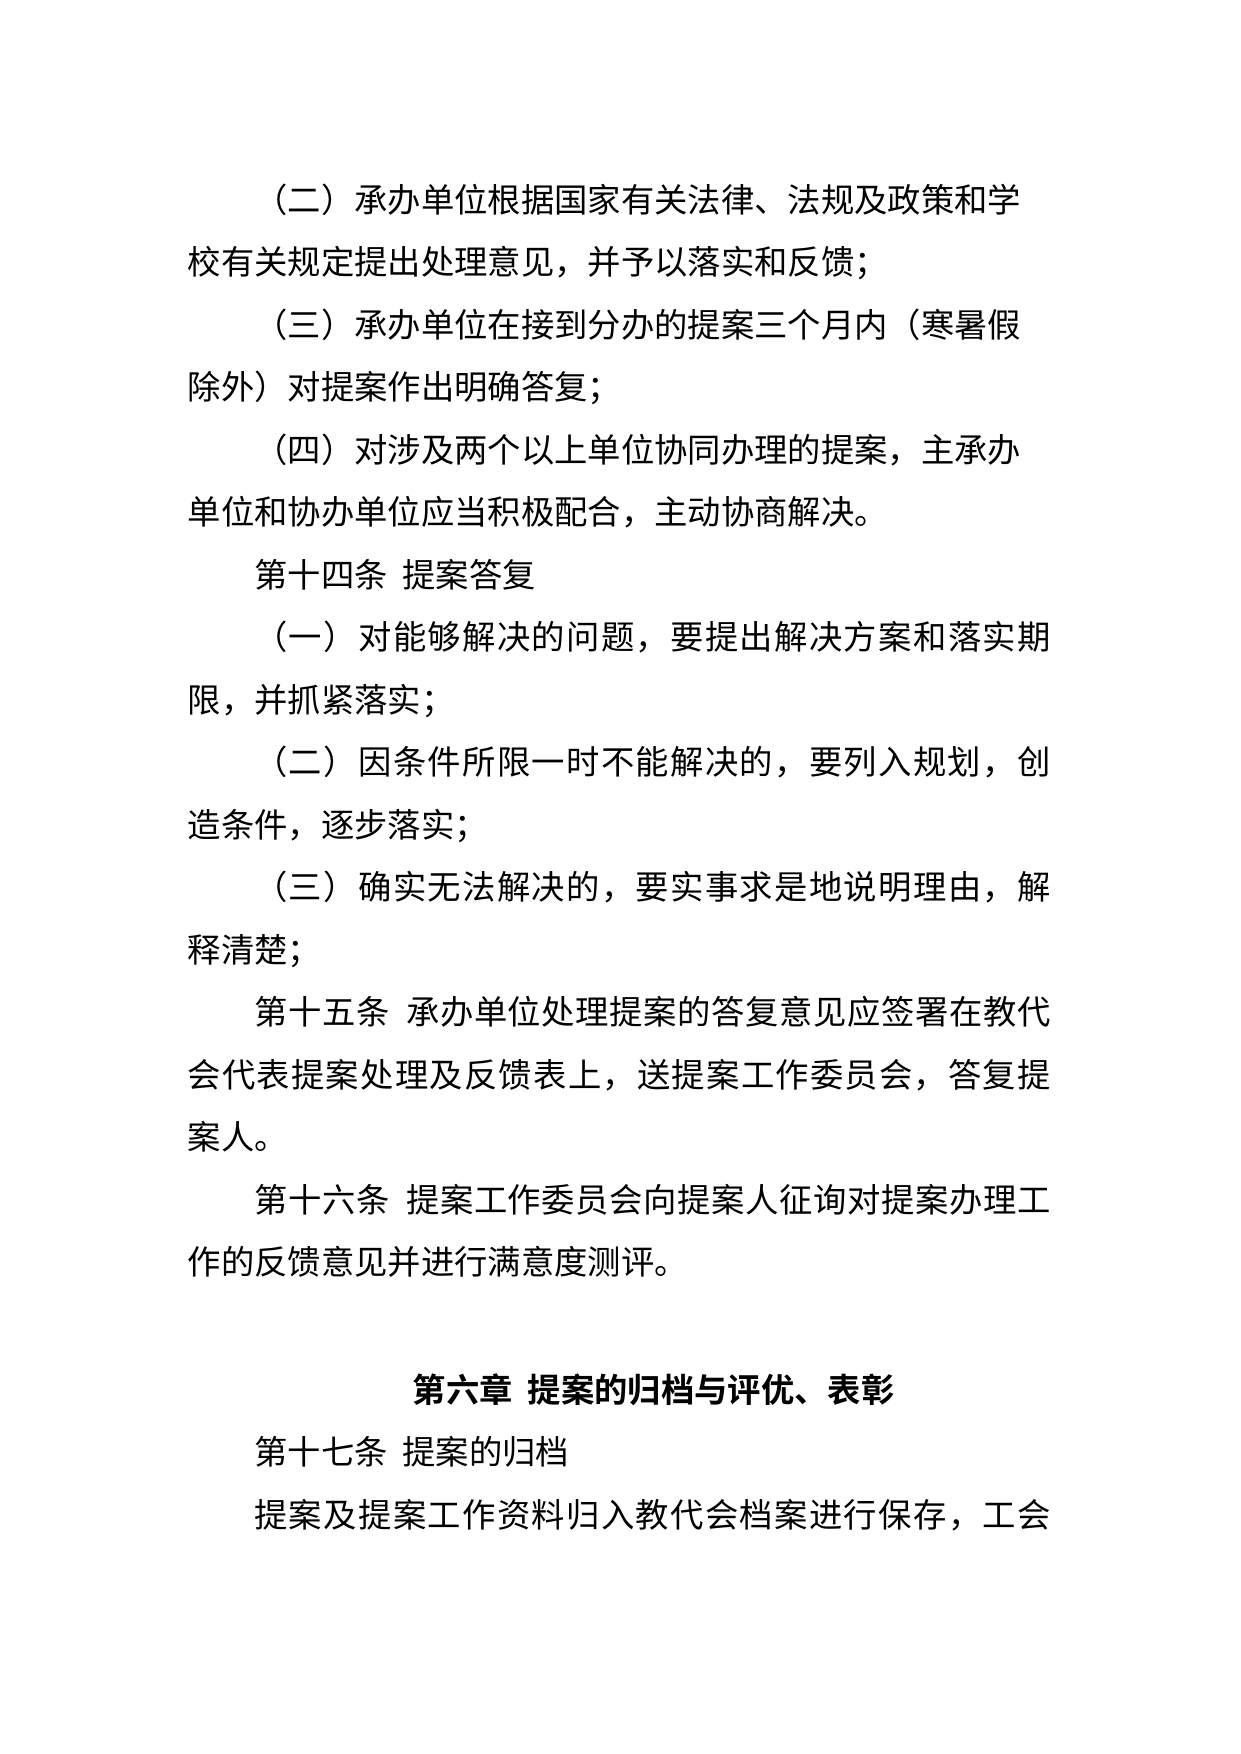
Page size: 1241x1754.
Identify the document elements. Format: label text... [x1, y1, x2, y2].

text 第六章 提案的归档与评优、表彰 [187, 1352, 1053, 1414]
text 第十六条 提案工作委员会向提案人征询对提案办理工作的反馈意见并进行满意度测评。 [187, 1162, 1053, 1287]
text 第十五条 承办单位处理提案的答复意见应签署在教代会代表提案处理及反馈表上，送提案工作委员会，答复提案人。 [187, 974, 1053, 1162]
text （三）承办单位在接到分办的提案三个月内（寒暑假除外）对提案作出明确答复； [187, 287, 1053, 412]
text （一）对能够解决的问题，要提出解决方案和落实期限，并抓紧落实； [187, 599, 1053, 724]
text 第十四条 提案答复 [187, 537, 1053, 599]
text （三）确实无法解决的，要实事求是地说明理由，解释清楚； [187, 849, 1053, 974]
text （四）对涉及两个以上单位协同办理的提案，主承办单位和协办单位应当积极配合，主动协商解决。 [187, 412, 1053, 537]
text （二）承办单位根据国家有关法律、法规及政策和学校有关规定提出处理意见，并予以落实和反馈； [187, 162, 1053, 287]
text 第十七条 提案的归档 [187, 1414, 1053, 1477]
text （二）因条件所限一时不能解决的，要列入规划，创造条件，逐步落实； [187, 724, 1053, 849]
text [187, 1477, 1053, 1539]
